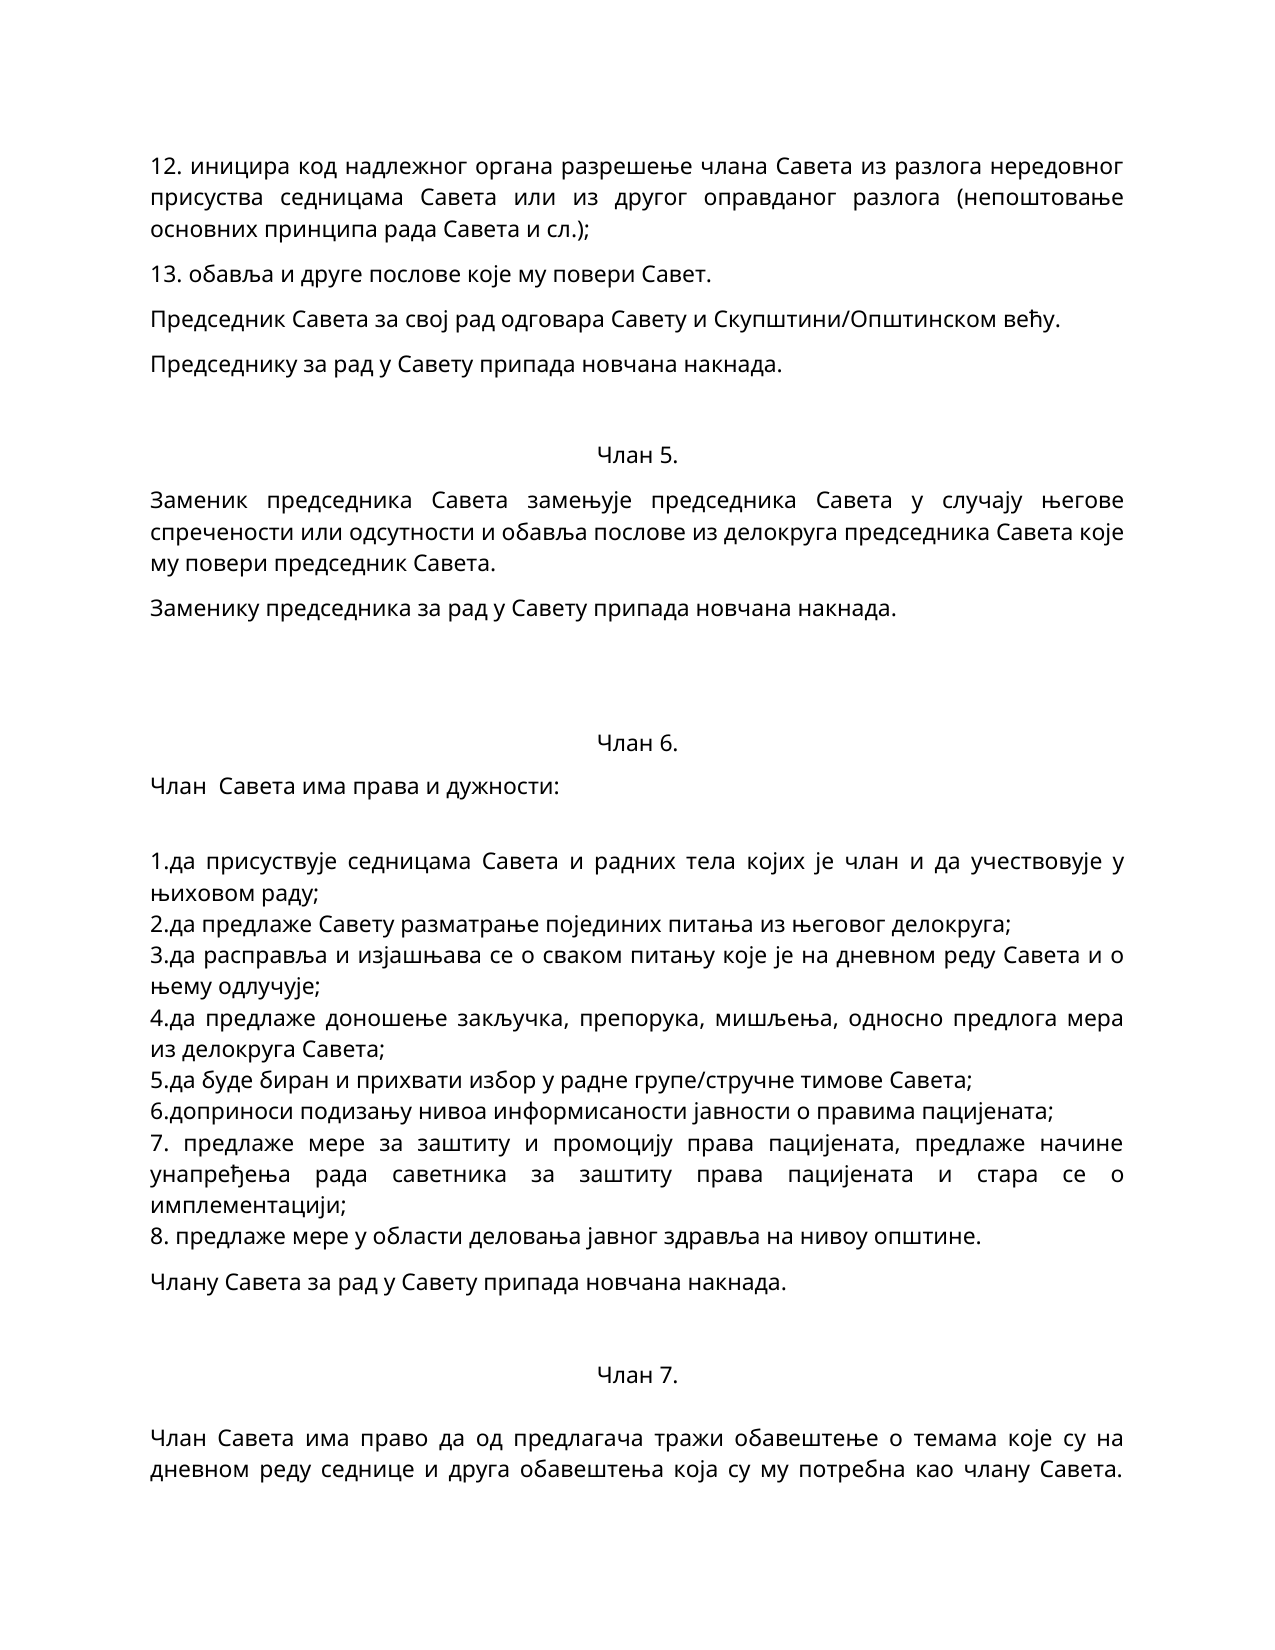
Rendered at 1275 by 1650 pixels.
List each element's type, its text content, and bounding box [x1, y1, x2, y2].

text Члан 5. [150, 439, 1125, 470]
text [150, 1422, 1125, 1484]
text 1.да присуствује седницама Савета и радних тела којих је члан и да учествовује у њиховом раду; [150, 845, 1125, 908]
text Председник Савета за свој рад одговара Савету и Скупштини/Општинском већу. [150, 303, 1125, 334]
text Члану Савета за рад у Савету припада новчана накнада. [150, 1266, 1125, 1297]
text 8. предлаже мере у области деловања јавног здравља на нивоу општине. [150, 1220, 1125, 1252]
text Заменик председника Савета замењује председника Савета у случају његове спречености или одсутности и обавља послове из делокруга председника Савета које му повери председник Савета. [150, 484, 1125, 578]
text 5.да буде биран и прихвати избор у раднe групе/стручне тимове Савета; [150, 1064, 1125, 1095]
text 12. иницира код надлежног органа разрешење члана Савета из разлога нередовног присуства седницама Савета или из другог оправданог разлога (непоштовање основних принципа рада Савета и сл.); [150, 150, 1125, 244]
text 7. предлаже мере за заштиту и промоцију права пацијената, предлаже начине унапређења рада саветника за заштиту права пацијената и стара се о имплементацији; [150, 1127, 1125, 1220]
text Члан 7. [150, 1359, 1125, 1391]
text 2.да предлаже Савету разматрање појединих питања из његовог делокруга; [150, 908, 1125, 939]
text 4.да предлаже доношење закључка, препорука, мишљења, односно предлога мера из делокруга Савета; [150, 1002, 1125, 1064]
text Заменику председника за рад у Савету припада новчана накнада. [150, 592, 1125, 623]
text 13. обавља и друге послове које му повери Савет. [150, 258, 1125, 289]
text 6.доприноси подизању нивоа информисаности јавности о правима пацијената; [150, 1095, 1125, 1127]
text Члан Савета има права и дужности: [150, 770, 1125, 802]
text Члан 6. [150, 727, 1125, 758]
text 3.да расправља и изјашњава се о сваком питању које је на дневном реду Савета и о њему одлучује; [150, 939, 1125, 1002]
text Председнику за рад у Савету припада новчана накнада. [150, 348, 1125, 380]
